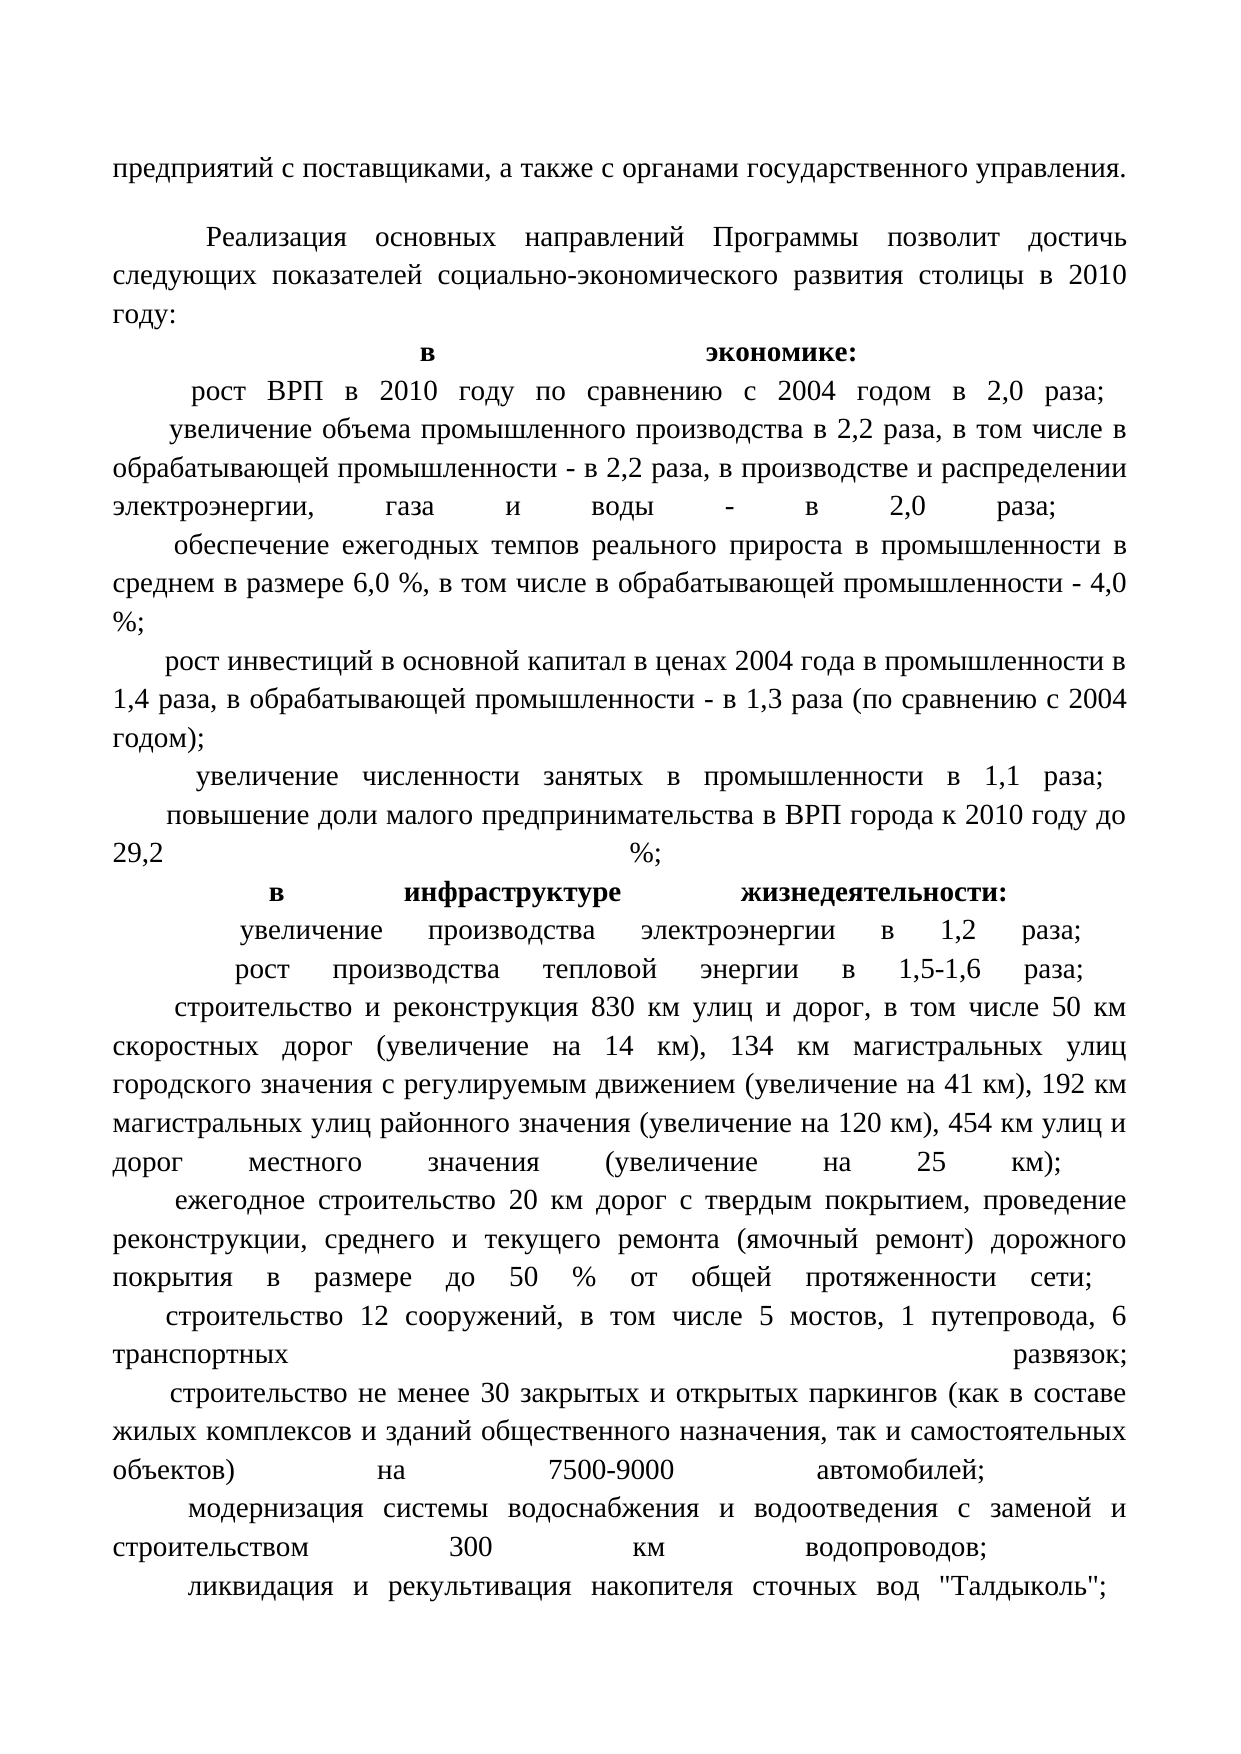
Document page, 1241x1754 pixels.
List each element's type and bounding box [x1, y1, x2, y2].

text [112, 150, 1128, 1601]
